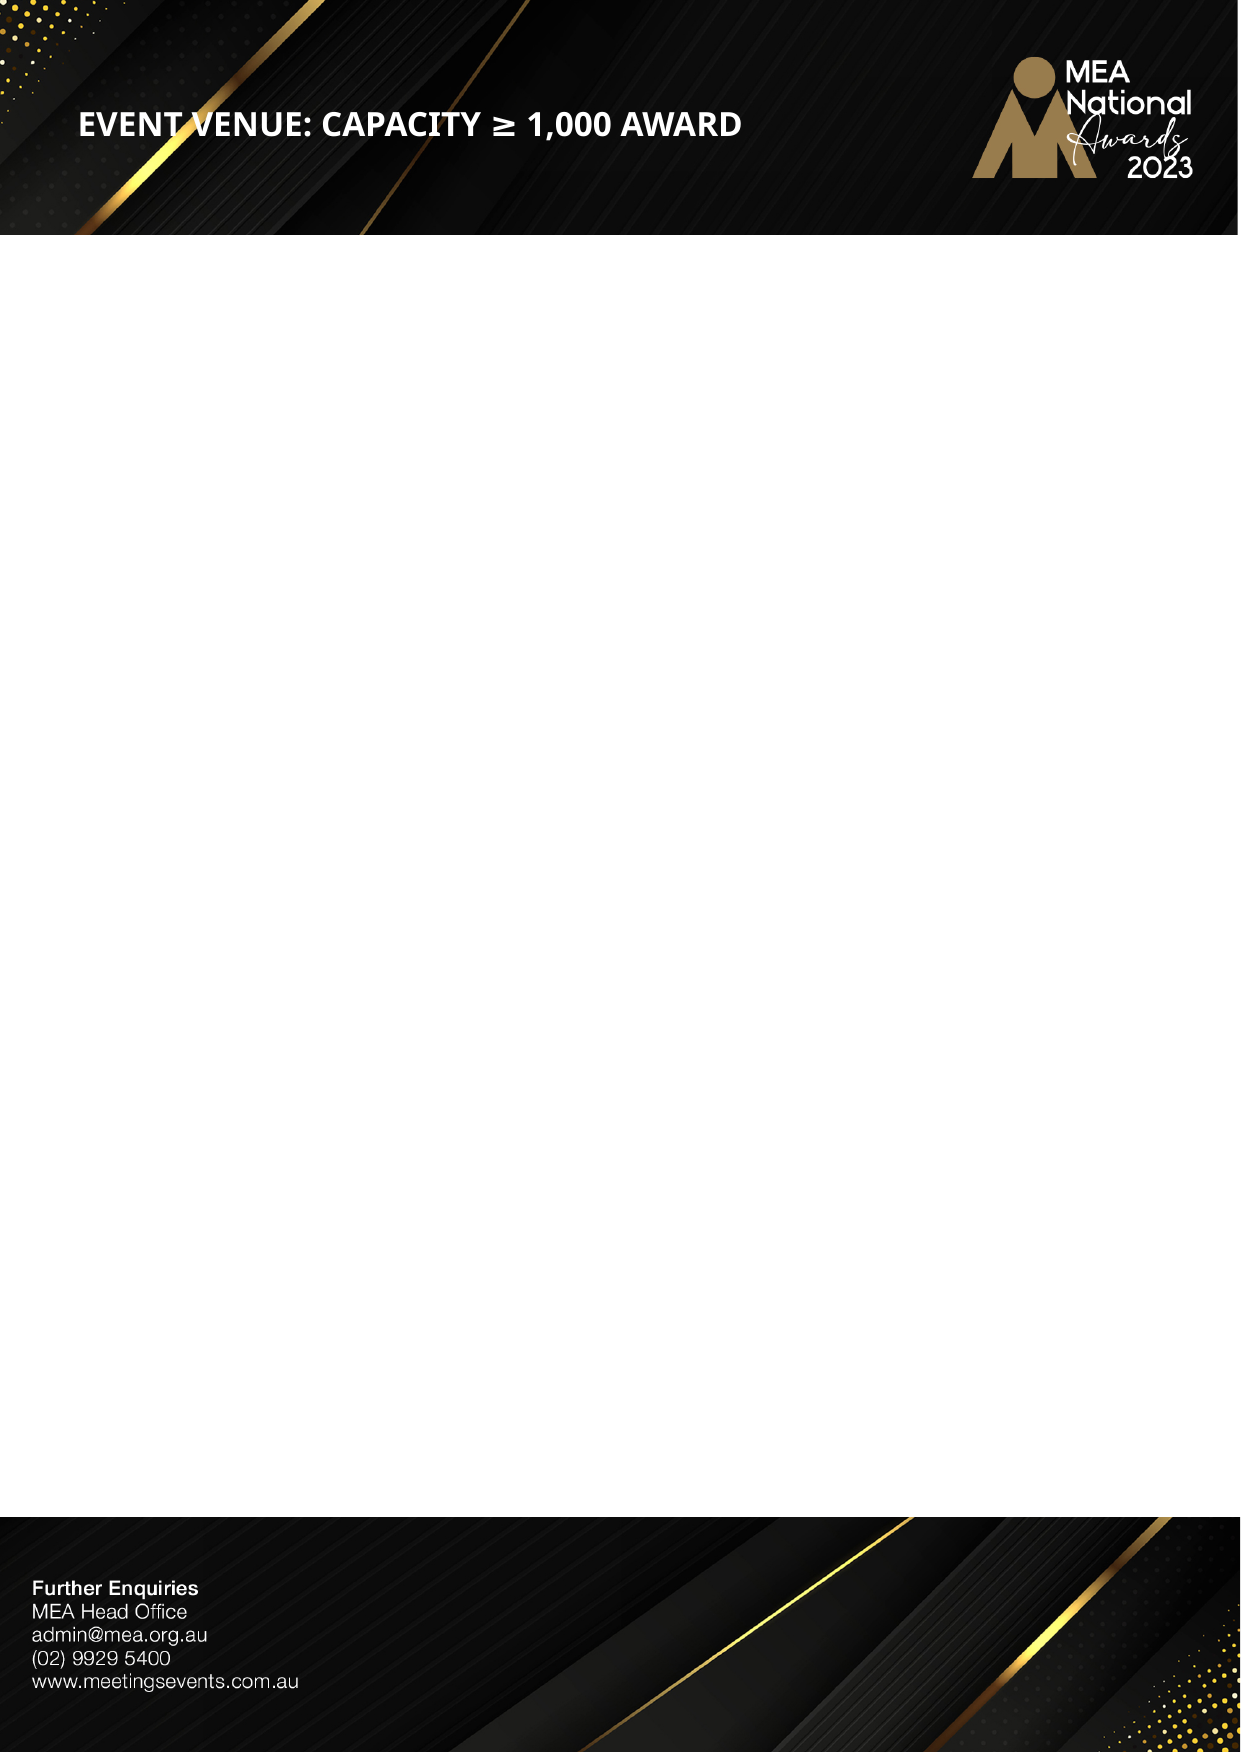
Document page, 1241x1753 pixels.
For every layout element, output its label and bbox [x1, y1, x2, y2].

picture [0, 0, 1238, 235]
picture [0, 1517, 1241, 1752]
